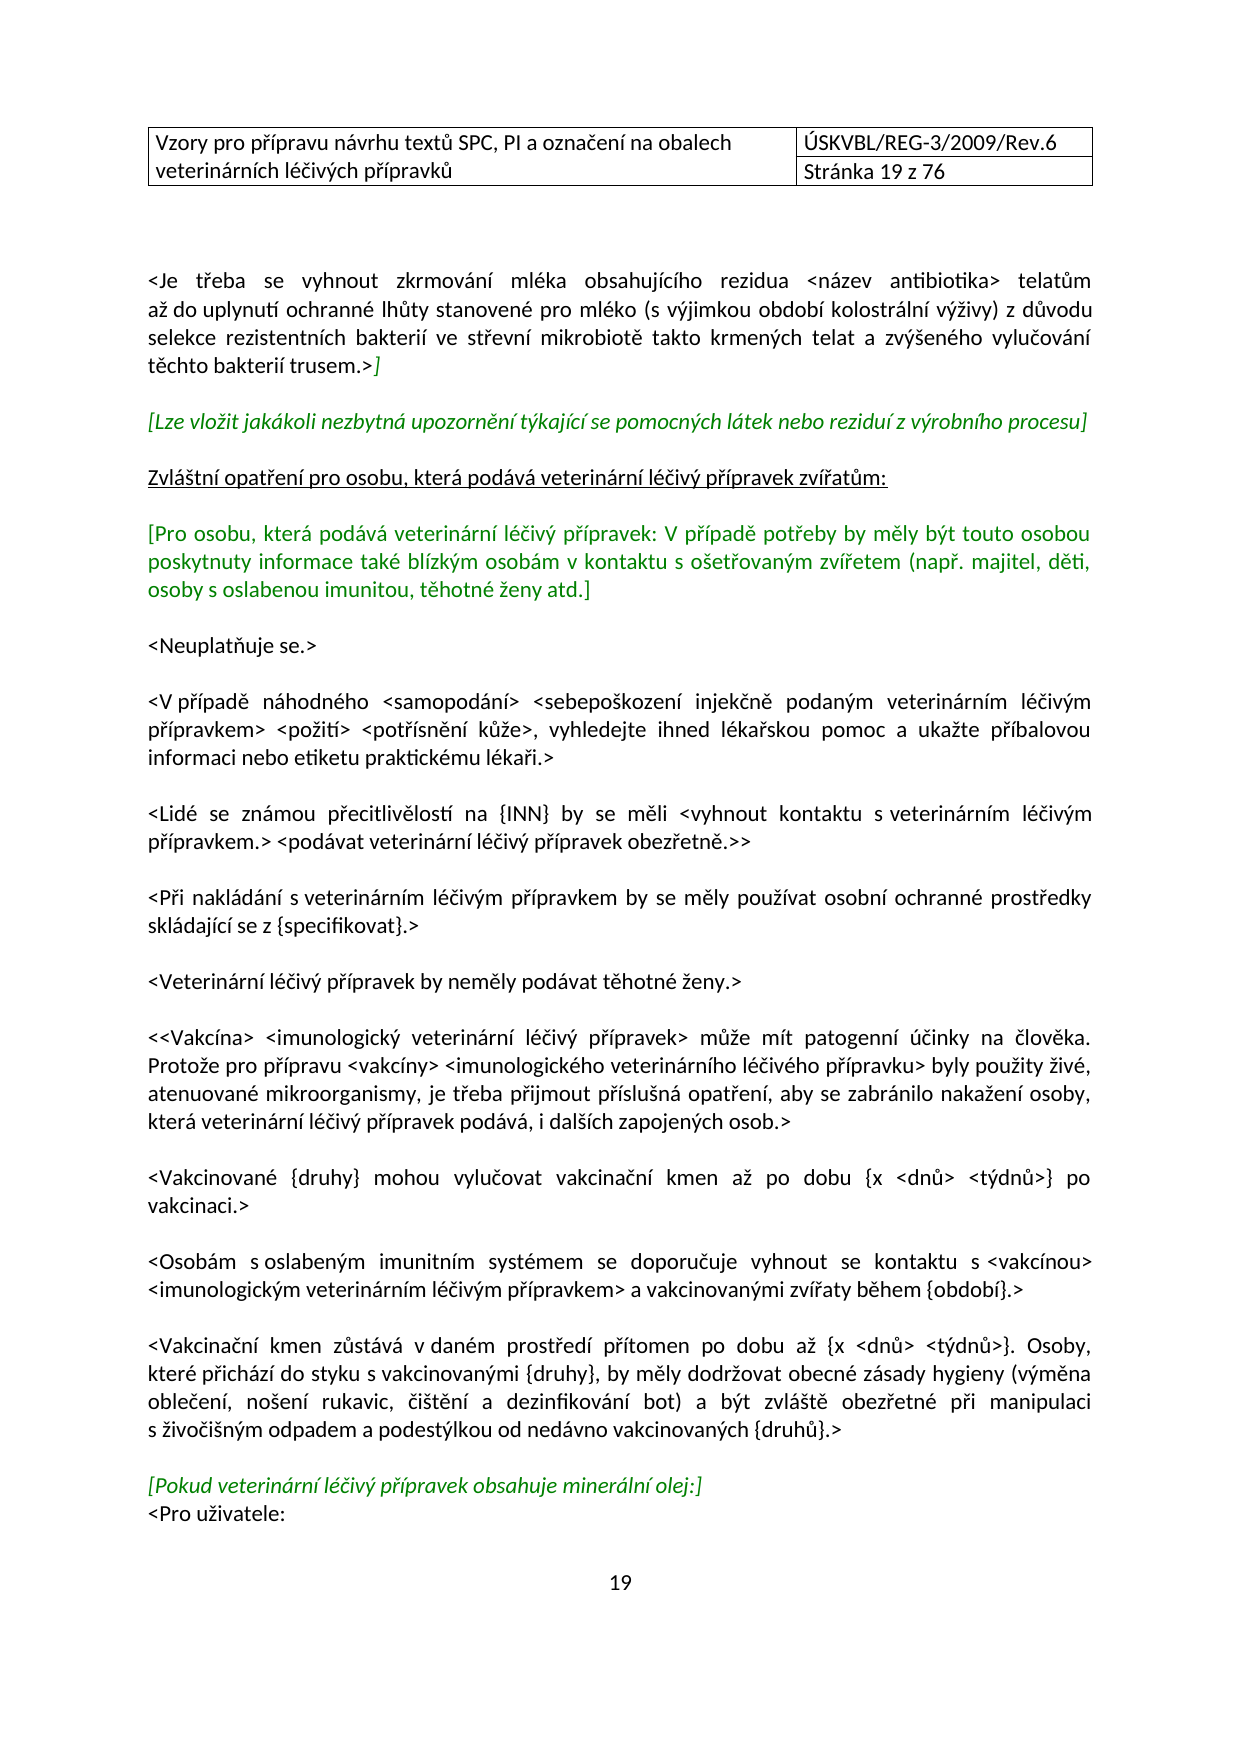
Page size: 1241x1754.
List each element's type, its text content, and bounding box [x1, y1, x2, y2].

text <Neuplatňuje se.> [148, 631, 1093, 659]
text <Vakcinační kmen zůstává v daném prostředí přítomen po dobu až {x <dnů> <týdnů>}. Osoby, které přichází do styku s vakcinovanými {druhy}, by měly dodržovat obecné zásady hygieny (výměna oblečení, nošení rukavic, čištění a dezinfikování bot) a být zvláště obezřetné při manipulaci s živočišným odpadem a podestýlkou od nedávno vakcinovaných {druhů}.> [148, 1331, 1093, 1443]
text <<Vakcína> <imunologický veterinární léčivý přípravek> může mít patogenní účinky na člověka. Protože pro přípravu <vakcíny> <imunologického veterinárního léčivého přípravku> byly použity živé, atenuované mikroorganismy, je třeba přijmout příslušná opatření, aby se zabránilo nakažení osoby, která veterinární léčivý přípravek podává, i dalších zapojených osob.> [148, 1023, 1093, 1135]
text [Lze vložit jakákoli nezbytná upozornění týkající se pomocných látek nebo reziduí z výrobního procesu] [148, 407, 1093, 435]
text <Při nakládání s veterinárním léčivým přípravkem by se měly používat osobní ochranné prostředky skládající se z {specifikovat}.> [148, 883, 1093, 939]
text <Pro uživatele: [148, 1499, 1093, 1528]
text <Vakcinované {druhy} mohou vylučovat vakcinační kmen až po dobu {x <dnů> <týdnů>} po vakcinaci.> [148, 1163, 1093, 1219]
text <V případě náhodného <samopodání> <sebepoškození injekčně podaným veterinárním léčivým přípravkem> <požití> <potřísnění kůže>, vyhledejte ihned lékařskou pomoc a ukažte příbalovou informaci nebo etiketu praktickému lékaři.> [148, 687, 1093, 771]
text Zvláštní opatření pro osobu, která podává veterinární léčivý přípravek zvířatům: [148, 463, 1093, 491]
text <Osobám s oslabeným imunitním systémem se doporučuje vyhnout se kontaktu s <vakcínou> <imunologickým veterinárním léčivým přípravkem> a vakcinovanými zvířaty během {období}.> [148, 1247, 1093, 1303]
text [Pokud veterinární léčivý přípravek obsahuje minerální olej:] [148, 1472, 1093, 1499]
text <Veterinární léčivý přípravek by neměly podávat těhotné ženy.> [148, 967, 1093, 995]
text [Pro osobu, která podává veterinární léčivý přípravek: V případě potřeby by měly být touto osobou poskytnuty informace také blízkým osobám v kontaktu s ošetřovaným zvířetem (např. majitel, děti, osoby s oslabenou imunitou, těhotné ženy atd.] [148, 519, 1093, 603]
text <Lidé se známou přecitlivělostí na {INN} by se měli <vyhnout kontaktu s veterinárním léčivým přípravkem.> <podávat veterinární léčivý přípravek obezřetně.>> [148, 799, 1093, 855]
text <Je třeba se vyhnout zkrmování mléka obsahujícího rezidua <název antibiotika> telatům až do uplynutí ochranné lhůty stanovené pro mléko (s výjimkou období kolostrální výživy) z důvodu selekce rezistentních bakterií ve střevní mikrobiotě takto krmených telat a zvýšeného vylučování těchto bakterií trusem.>] [148, 267, 1093, 379]
